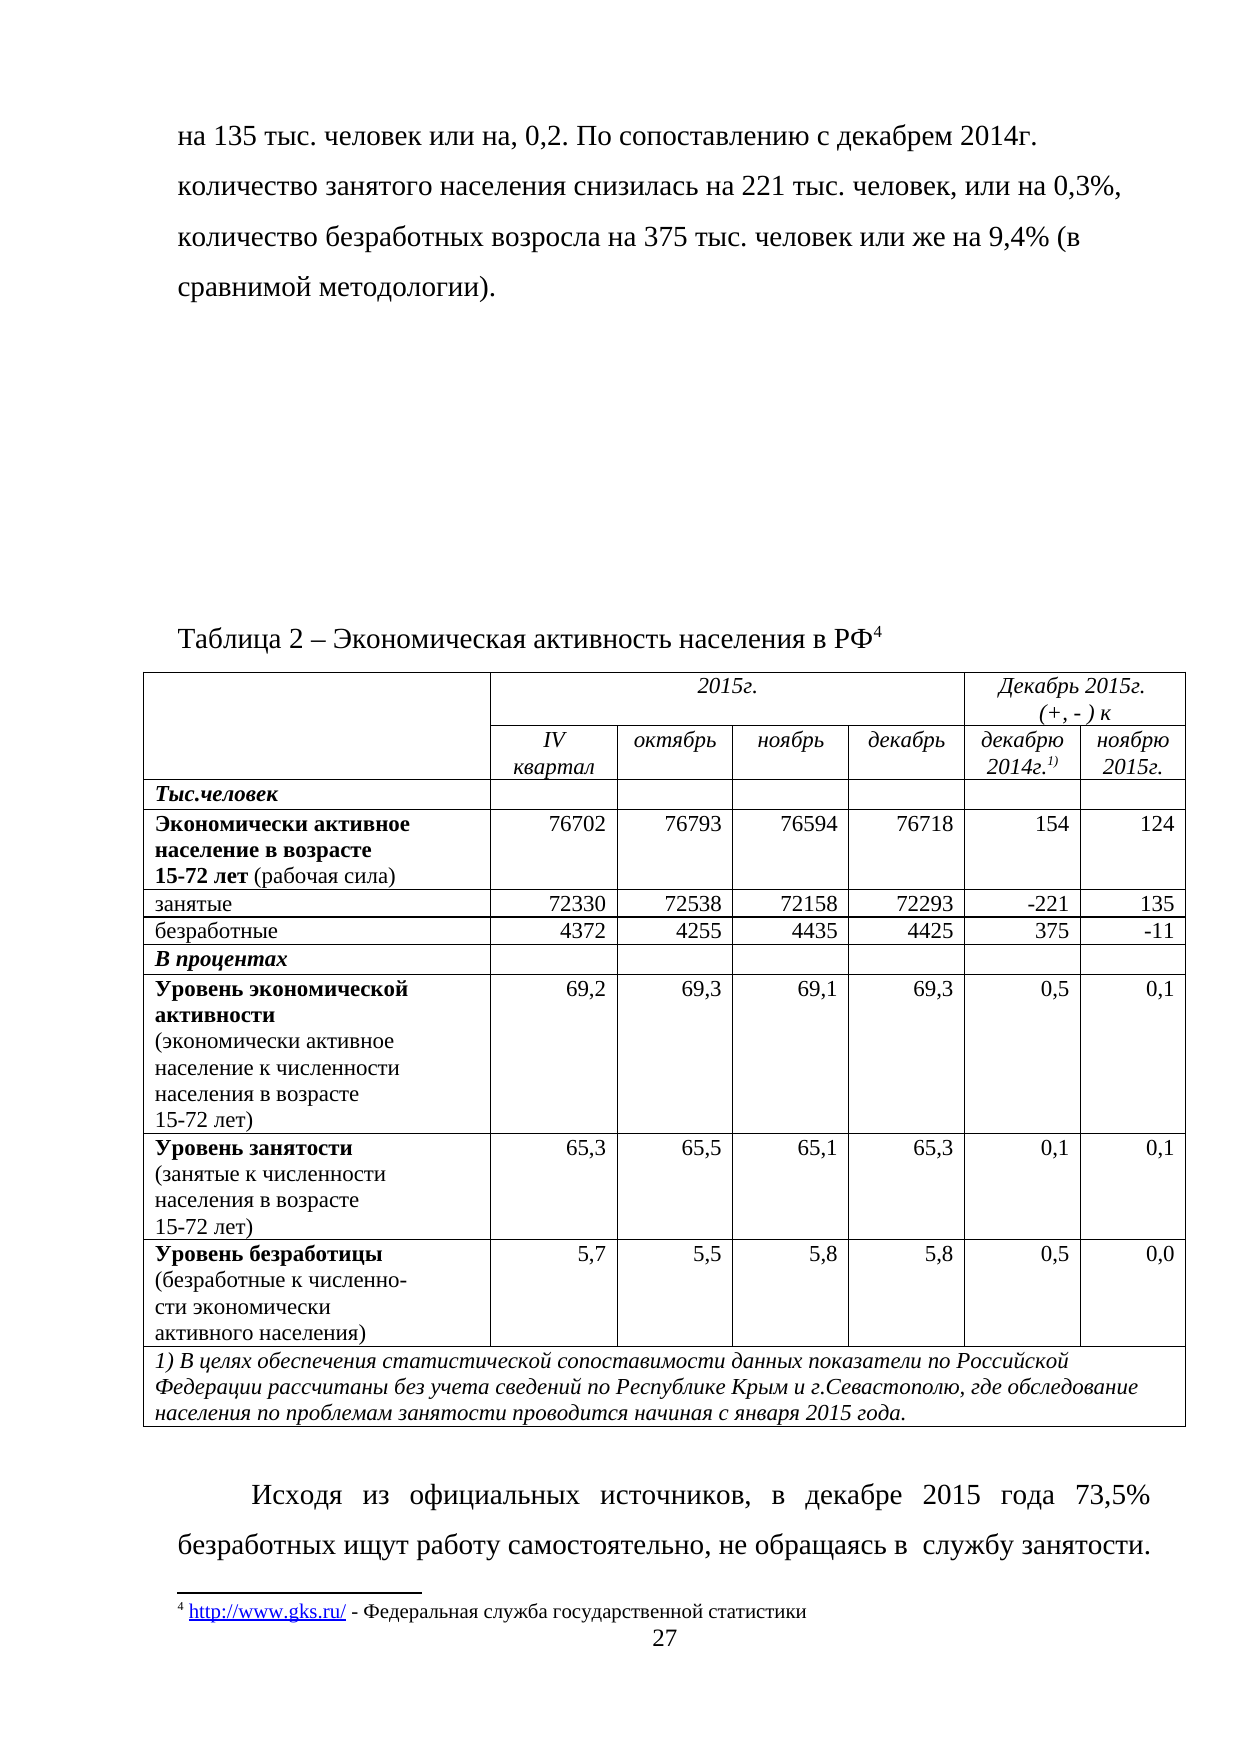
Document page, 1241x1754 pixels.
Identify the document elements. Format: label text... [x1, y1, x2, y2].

table_cell [1081, 945, 1185, 973]
table_cell 5,7 [491, 1240, 617, 1346]
table_cell 69,3 [618, 975, 732, 1133]
text Таблица 2 – Экономическая активность населения в РФ [177, 621, 1152, 655]
table_cell В процентах [144, 945, 490, 973]
table_cell 4372 [491, 918, 617, 944]
table_cell 0,5 [965, 975, 1080, 1133]
table_cell 4425 [849, 918, 964, 944]
table_cell [733, 780, 848, 809]
table_cell декабрь [849, 726, 964, 779]
table_cell 76594 [733, 810, 848, 889]
table_cell 0,1 [1081, 1134, 1185, 1239]
table_cell 76718 [849, 810, 964, 889]
table_cell 76793 [618, 810, 732, 889]
table_cell октябрь [618, 726, 732, 779]
table_cell 72538 [618, 890, 732, 916]
table_cell [849, 780, 964, 809]
table_cell 1) В целях обеспечения статистической сопоставимости данных показатели по Российской Федерации рассчитаны без учета сведений по Республике Крым и г.Севастополю, где обследование населения по проблемам занятости проводится начиная с января 2015 года. [144, 1347, 1185, 1426]
table_cell 65,3 [491, 1134, 617, 1239]
table_cell 375 [965, 918, 1080, 944]
table_cell -221 [965, 890, 1080, 916]
table_cell [618, 945, 732, 973]
table_cell 5,5 [618, 1240, 732, 1346]
table_cell 76702 [491, 810, 617, 889]
table_cell Уровень занятости (занятые к численности населения в возрасте 15-72 лет) [144, 1134, 490, 1239]
table_cell 0,5 [965, 1240, 1080, 1346]
table_cell 5,8 [733, 1240, 848, 1346]
table_cell [491, 780, 617, 809]
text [177, 1477, 1152, 1561]
table_cell 4255 [618, 918, 732, 944]
table_cell [733, 945, 848, 973]
table_cell [965, 945, 1080, 973]
table_cell -11 [1081, 918, 1185, 944]
table_cell 69,2 [491, 975, 617, 1133]
table_cell [965, 780, 1080, 809]
table_cell [1081, 780, 1185, 809]
table_cell Уровень экономической активности (экономически активное население к численности населения в возрасте 15-72 лет) [144, 975, 490, 1133]
table_cell ноябрю 2015г. [1081, 726, 1185, 779]
table_cell 4435 [733, 918, 848, 944]
table_cell 65,3 [849, 1134, 964, 1239]
table_cell декабрю 2014г.1) [965, 726, 1080, 779]
table_cell 72330 [491, 890, 617, 916]
table_cell [849, 945, 964, 973]
table_cell ноябрь [733, 726, 848, 779]
table_cell 65,5 [618, 1134, 732, 1239]
table_cell 0,1 [1081, 975, 1185, 1133]
table_header 2015г. [491, 673, 964, 725]
table_cell 69,1 [733, 975, 848, 1133]
table_cell Уровень безработицы (безработные к численно- сти экономически активного населения) [144, 1240, 490, 1346]
table_cell 72158 [733, 890, 848, 916]
table_cell 5,8 [849, 1240, 964, 1346]
table_cell 69,3 [849, 975, 964, 1133]
table_cell 72293 [849, 890, 964, 916]
table_cell [491, 945, 617, 973]
table_cell Тыс.человек [144, 780, 490, 809]
table_cell 154 [965, 810, 1080, 889]
table_cell 124 [1081, 810, 1185, 889]
table_header Декабрь 2015г. (+, - ) к [965, 673, 1185, 725]
table_cell [618, 780, 732, 809]
table_cell занятые [144, 890, 490, 916]
table_cell 0,0 [1081, 1240, 1185, 1346]
table_cell безработные [144, 918, 490, 944]
table_header [144, 673, 490, 779]
table_cell IV квартал [491, 726, 617, 779]
table_cell 0,1 [965, 1134, 1080, 1239]
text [177, 118, 1152, 303]
table_cell 135 [1081, 890, 1185, 916]
table_cell Экономически активное население в возрасте 15-72 лет (рабочая сила) [144, 810, 490, 889]
table_cell 65,1 [733, 1134, 848, 1239]
